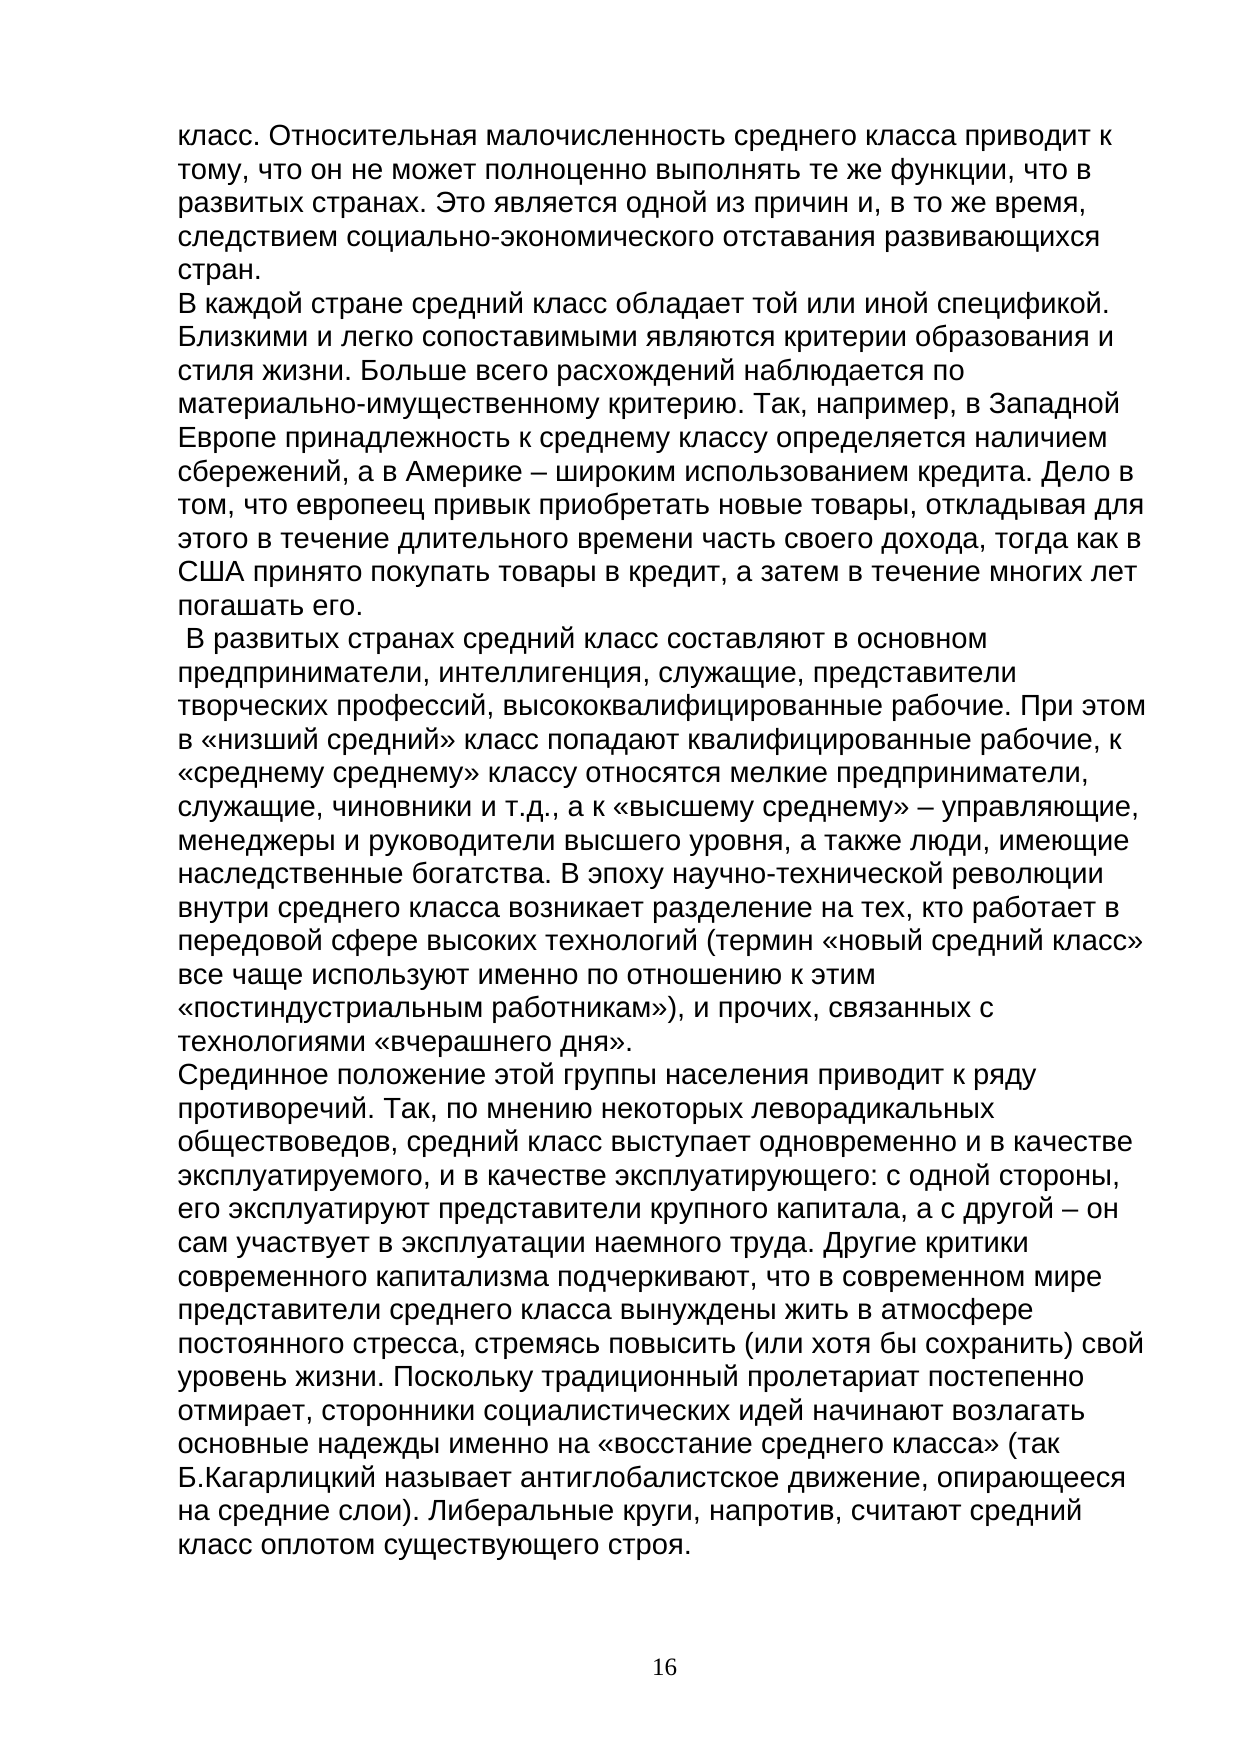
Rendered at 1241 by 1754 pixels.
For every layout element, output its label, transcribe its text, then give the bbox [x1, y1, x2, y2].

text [177, 118, 1152, 286]
text Срединное положение этой группы населения приводит к ряду противоречий. Так, по мнению некоторых леворадикальных обществоведов, средний класс выступает одновременно и в качестве эксплуатируемого, и в качестве эксплуатирующего: с одной стороны, его эксплуатируют представители крупного капитала, а с другой – он сам участвует в эксплуатации наемного труда. Другие критики современного капитализма подчеркивают, что в современном мире представители среднего класса вынуждены жить в атмосфере постоянного стресса, стремясь повысить (или хотя бы сохранить) свой уровень жизни. Поскольку традиционный пролетариат постепенно отмирает, сторонники социалистических идей начинают возлагать основные надежды именно на «восстание среднего класса» (так Б.Кагарлицкий называет антиглобалистское движение, опирающееся на средние слои). Либеральные круги, напротив, считают средний класс оплотом существующего строя. [177, 1057, 1152, 1560]
text В развитых странах средний класс составляют в основном предприниматели, интеллигенция, служащие, представители творческих профессий, высококвалифицированные рабочие. При этом в «низший средний» класс попадают квалифицированные рабочие, к «среднему среднему» классу относятся мелкие предприниматели, служащие, чиновники и т.д., а к «высшему среднему» – управляющие, менеджеры и руководители высшего уровня, а также люди, имеющие наследственные богатства. В эпоху научно-технической революции внутри среднего класса возникает разделение на тех, кто работает в передовой сфере высоких технологий (термин «новый средний класс» все чаще используют именно по отношению к этим «постиндустриальным работникам»), и прочих, связанных с технологиями «вчерашнего дня». [177, 621, 1152, 1057]
text В каждой стране средний класс обладает той или иной спецификой. Близкими и легко сопоставимыми являются критерии образования и стиля жизни. Больше всего расхождений наблюдается по материально-имущественному критерию. Так, например, в Западной Европе принадлежность к среднему классу определяется наличием сбережений, а в Америке – широким использованием кредита. Дело в том, что европеец привык приобретать новые товары, откладывая для этого в течение длительного времени часть своего дохода, тогда как в США принято покупать товары в кредит, а затем в течение многих лет погашать его. [177, 286, 1152, 621]
